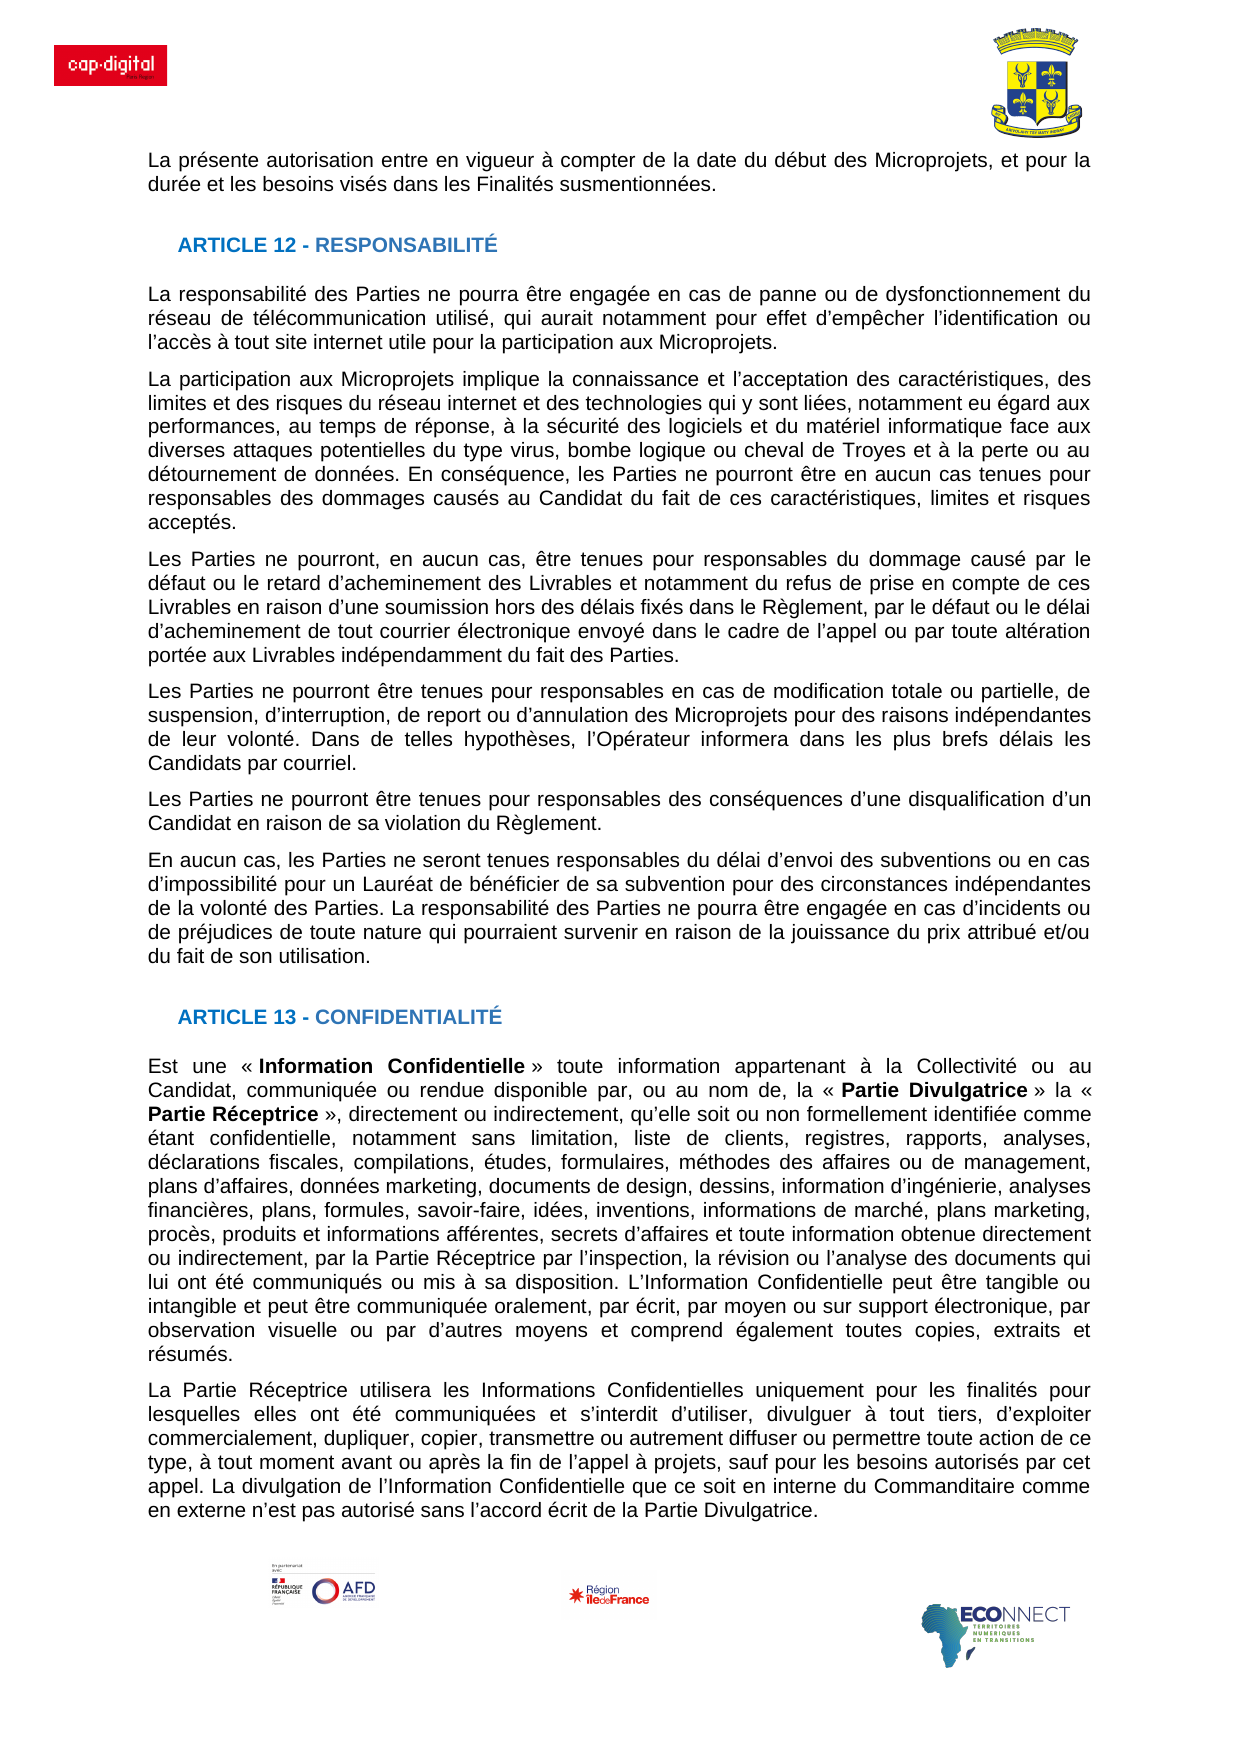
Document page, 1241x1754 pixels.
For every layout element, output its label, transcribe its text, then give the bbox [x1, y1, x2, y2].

list La participation aux Microprojets implique la connaissance et l’acceptation des caractéristiques, des limites et des risques du réseau internet et des technologies qui y sont liées, notamment eu égard aux performances, au temps de réponse, à la sécurité des logiciels et du matériel informatique face aux diverses attaques potentielles du type virus, bombe logique ou cheval de Troyes et à la perte ou au détournement de données. En conséquence, les Parties ne pourront être en aucun cas tenues pour responsables des dommages causés au Candidat du fait de ces caractéristiques, limites et risques acceptés. [148, 366, 1092, 534]
list La responsabilité des Parties ne pourra être engagée en cas de panne ou de dysfonctionnement du réseau de télécommunication utilisé, qui aurait notamment pour effet d’empêcher l’identification ou l’accès à tout site internet utile pour la participation aux Microprojets. [148, 282, 1092, 354]
list Les Parties ne pourront être tenues pour responsables des conséquences d’une disqualification d’un Candidat en raison de sa violation du Règlement. [148, 787, 1092, 835]
picture [54, 45, 168, 86]
list La présente autorisation entre en vigueur à compter de la date du début des Microprojets, et pour la durée et les besoins visés dans les Finalités susmentionnées. [148, 148, 1092, 196]
picture [921, 1604, 1071, 1668]
text CONFIDENTIALITÉ [177, 1005, 1092, 1029]
text RESPONSABILITÉ [177, 233, 1092, 257]
picture [267, 1557, 379, 1608]
text La Partie Réceptrice utilisera les Informations Confidentielles uniquement pour les finalités pour lesquelles elles ont été communiquées et s’interdit d’utiliser, divulguer à tout tiers, d’exploiter commercialement, dupliquer, copier, transmettre ou autrement diffuser ou permettre toute action de ce type, à tout moment avant ou après la fin de l’appel à projets, sauf pour les besoins autorisés par cet appel. La divulgation de l’Information Confidentielle que ce soit en interne du Commanditaire comme en externe n’est pas autorisé sans l’accord écrit de la Partie Divulgatrice. [148, 1378, 1092, 1522]
list Est une « Information Confidentielle » toute information appartenant à la Collectivité ou au Candidat, communiquée ou rendue disponible par, ou au nom de, la « Partie Divulgatrice » la « Partie Réceptrice », directement ou indirectement, qu’elle soit ou non formellement identifiée comme étant confidentielle, notamment sans limitation, liste de clients, registres, rapports, analyses, déclarations fiscales, compilations, études, formulaires, méthodes des affaires ou de management, plans d’affaires, données marketing, documents de design, dessins, information d’ingénierie, analyses financières, plans, formules, savoir-faire, idées, inventions, informations de marché, plans marketing, procès, produits et informations afférentes, secrets d’affaires et toute information obtenue directement ou indirectement, par la Partie Réceptrice par l’inspection, la révision ou l’analyse des documents qui lui ont été communiqués ou mis à sa disposition. L’Information Confidentielle peut être tangible ou intangible et peut être communiquée oralement, par écrit, par moyen ou sur support électronique, par observation visuelle ou par d’autres moyens et comprend également toutes copies, extraits et résumés. [148, 1054, 1092, 1365]
picture [991, 28, 1083, 138]
picture [560, 1570, 658, 1620]
list Les Parties ne pourront, en aucun cas, être tenues pour responsables du dommage causé par le défaut ou le retard d’acheminement des Livrables et notamment du refus de prise en compte de ces Livrables en raison d’une soumission hors des délais fixés dans le Règlement, par le défaut ou le délai d’acheminement de tout courrier électronique envoyé dans le cadre de l’appel ou par toute altération portée aux Livrables indépendamment du fait des Parties. [148, 547, 1092, 666]
list En aucun cas, les Parties ne seront tenues responsables du délai d’envoi des subventions ou en cas d’impossibilité pour un Lauréat de bénéficier de sa subvention pour des circonstances indépendantes de la volonté des Parties. La responsabilité des Parties ne pourra être engagée en cas d’incidents ou de préjudices de toute nature qui pourraient survenir en raison de la jouissance du prix attribué et/ou du fait de son utilisation. [148, 848, 1092, 967]
list Les Parties ne pourront être tenues pour responsables en cas de modification totale ou partielle, de suspension, d’interruption, de report ou d’annulation des Microprojets pour des raisons indépendantes de leur volonté. Dans de telles hypothèses, l’Opérateur informera dans les plus brefs délais les Candidats par courriel. [148, 679, 1092, 775]
